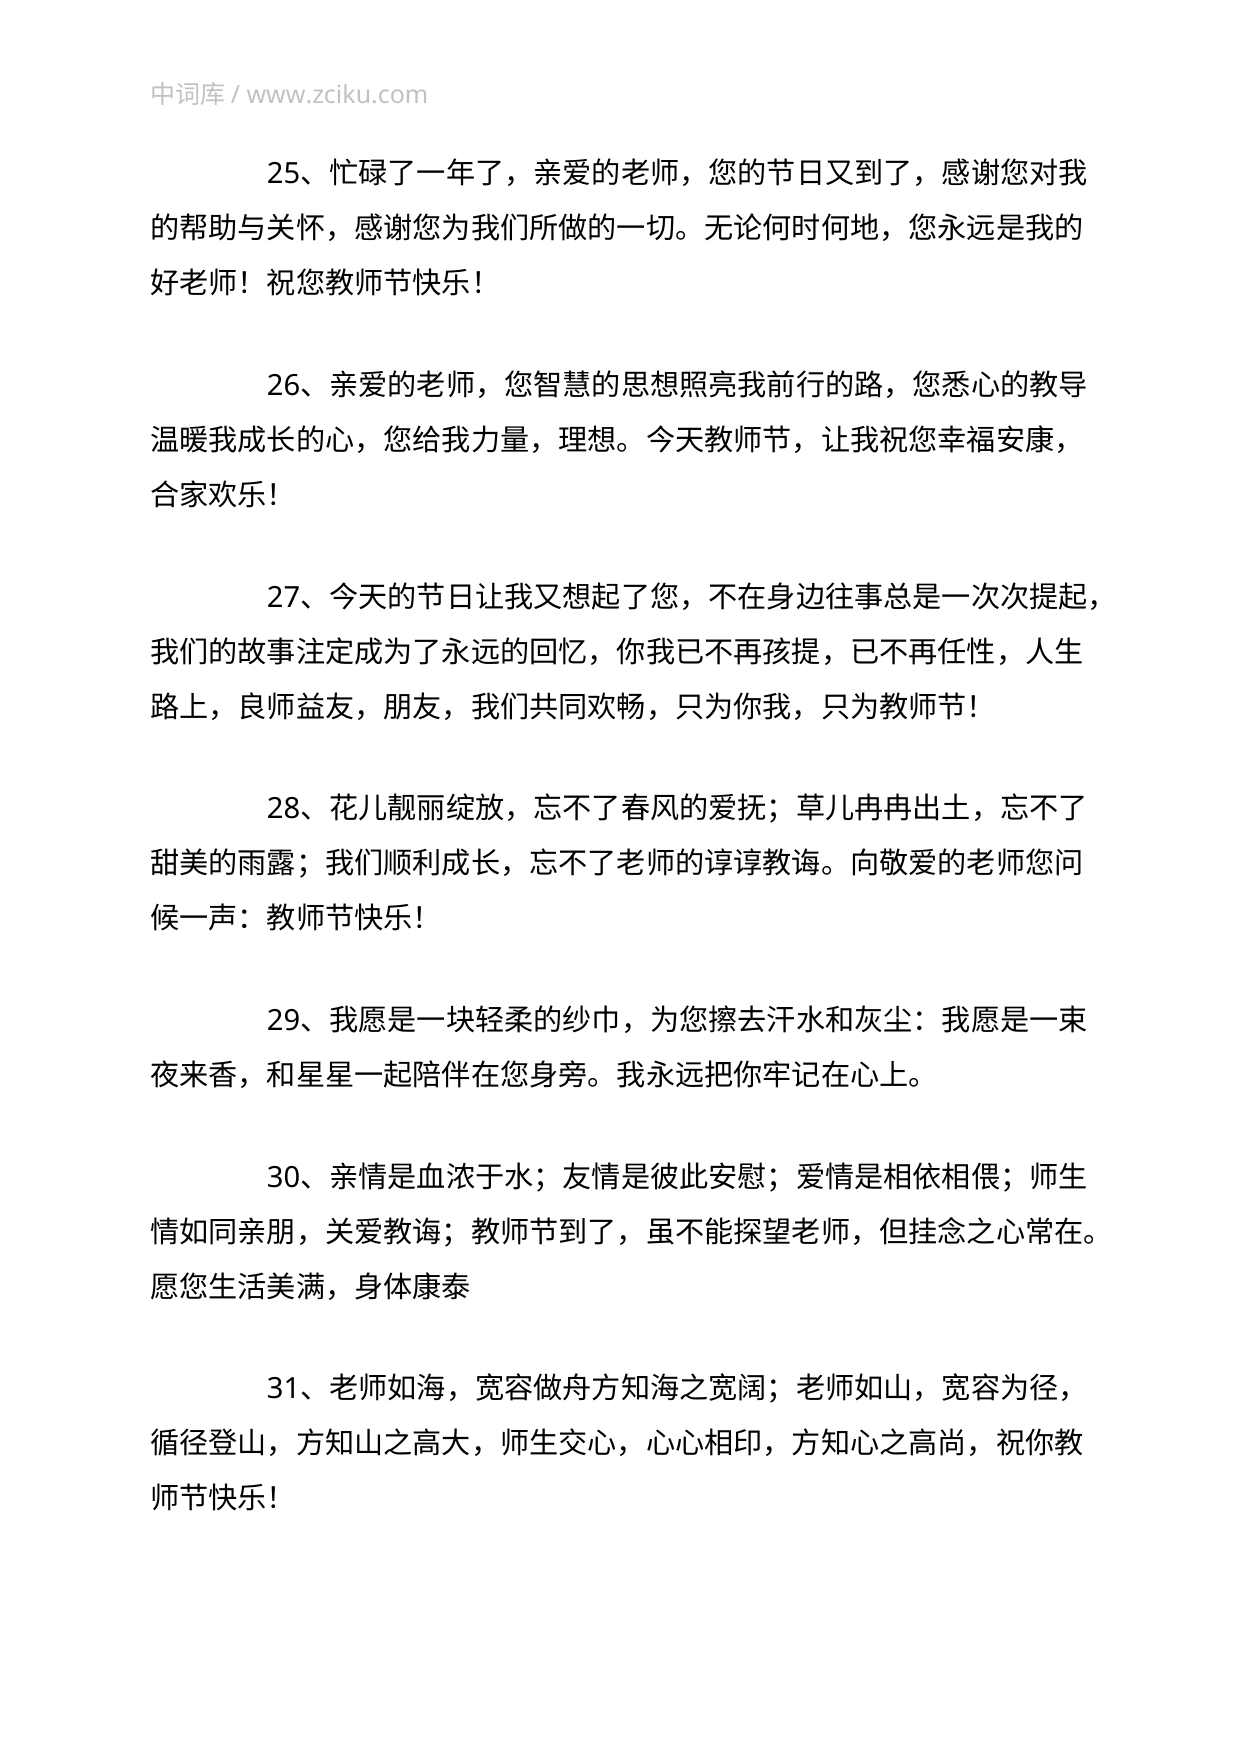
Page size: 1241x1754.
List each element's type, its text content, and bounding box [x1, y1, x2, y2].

text 31、老师如海，宽容做舟方知海之宽阔；老师如山，宽容为径，循径登山，方知山之高大，师生交心，心心相印，方知心之高尚，祝你教师节快乐！ [150, 1365, 1090, 1517]
text 25、忙碌了一年了，亲爱的老师，您的节日又到了，感谢您对我的帮助与关怀，感谢您为我们所做的一切。无论何时何地，您永远是我的好老师！祝您教师节快乐！ [150, 150, 1090, 302]
text 29、我愿是一块轻柔的纱巾，为您擦去汗水和灰尘：我愿是一束夜来香，和星星一起陪伴在您身旁。我永远把你牢记在心上。 [150, 997, 1090, 1094]
text 30、亲情是血浓于水；友情是彼此安慰；爱情是相依相偎；师生情如同亲朋，关爱教诲；教师节到了，虽不能探望老师，但挂念之心常在。愿您生活美满，身体康泰 [150, 1153, 1090, 1306]
text 28、花儿靓丽绽放，忘不了春风的爱抚；草儿冉冉出土，忘不了甜美的雨露；我们顺利成长，忘不了老师的谆谆教诲。向敬爱的老师您问候一声：教师节快乐！ [150, 785, 1090, 937]
text 27、今天的节日让我又想起了您，不在身边往事总是一次次提起，我们的故事注定成为了永远的回忆，你我已不再孩提，已不再任性，人生路上，良师益友，朋友，我们共同欢畅，只为你我，只为教师节！ [150, 573, 1090, 726]
text 26、亲爱的老师，您智慧的思想照亮我前行的路，您悉心的教导温暖我成长的心，您给我力量，理想。今天教师节，让我祝您幸福安康，合家欢乐！ [150, 362, 1090, 514]
